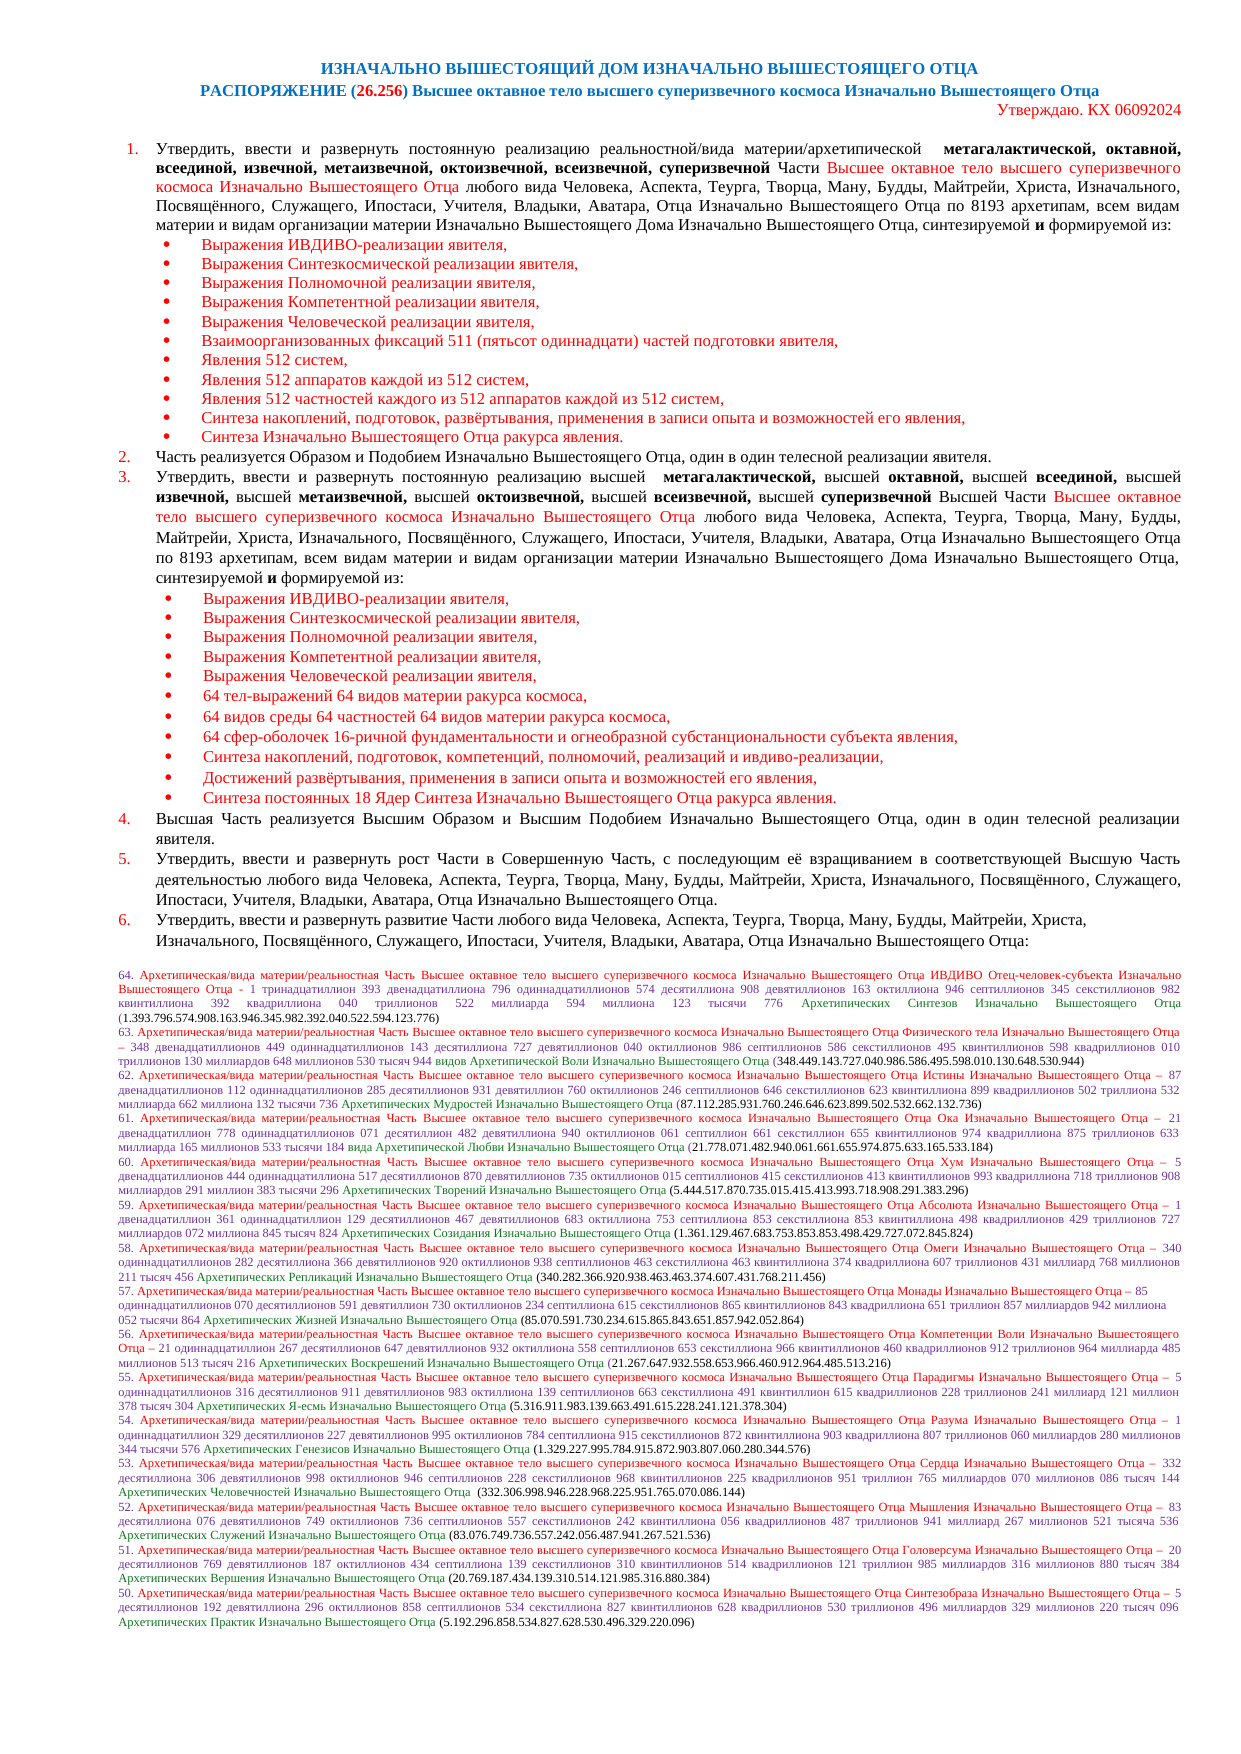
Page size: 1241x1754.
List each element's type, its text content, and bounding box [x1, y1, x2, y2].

list Явления 512 систем, [163, 350, 1181, 369]
list Выражения Полномочной реализации явителя, [165, 627, 1181, 646]
text 61. Архетипическая/вида материи/реальностная Часть Высшее октавное тело высшего суперизвечного космоса Изначально Вышестоящего Отца Ока Изначально Вышестоящего Отца – 21 двенадцатиллион 778 одиннадцатиллионов 071 десятиллион 482 девятиллиона 940 октиллионов 061 септиллион 661 секстиллион 655 квинтиллионов 974 квадриллиона 875 триллионов 633 миллиарда 165 миллионов 533 тысячи 184 вида Архетипической Любви Изначально Вышестоящего Отца (21.778.071.482.940.061.661.655.974.875.633.165.533.184) [118, 1111, 1181, 1154]
text 51. Архетипическая/вида материи/реальностная Часть Высшее октавное тело высшего суперизвечного космоса Изначально Вышестоящего Отца Головерсума Изначально Вышестоящего Отца – 20 десятиллионов 769 девятиллионов 187 октиллионов 434 септиллиона 139 секстиллионов 310 квинтиллионов 514 квадриллионов 121 триллион 985 миллиардов 316 миллионов 880 тысяч 384 Архетипических Вершения Изначально Вышестоящего Отца (20.769.187.434.139.310.514.121.985.316.880.384) [118, 1542, 1181, 1586]
text 55. Архетипическая/вида материи/реальностная Часть Высшее октавное тело высшего суперизвечного космоса Изначально Вышестоящего Отца Парадигмы Изначально Вышестоящего Отца – 5 одиннадцатиллионов 316 десятиллионов 911 девятиллионов 983 октиллиона 139 септиллионов 663 секстиллиона 491 квинтиллион 615 квадриллионов 228 триллионов 241 миллиард 121 миллион 378 тысяч 304 Архетипических Я-есмь Изначально Вышестоящего Отца (5.316.911.983.139.663.491.615.228.241.121.378.304) [118, 1370, 1181, 1413]
text 50. Архетипическая/вида материи/реальностная Часть Высшее октавное тело высшего суперизвечного космоса Изначально Вышестоящего Отца Синтезобраза Изначально Вышестоящего Отца – 5 десятиллионов 192 девятиллиона 296 октиллионов 858 септиллионов 534 секстиллиона 827 квинтиллионов 628 квадриллионов 530 триллионов 496 миллиардов 329 миллионов 220 тысяч 096 Архетипических Практик Изначально Вышестоящего Отца (5.192.296.858.534.827.628.530.496.329.220.096) [118, 1586, 1181, 1629]
list Выражения ИВДИВО-реализации явителя, [163, 234, 1181, 254]
text 56. Архетипическая/вида материи/реальностная Часть Высшее октавное тело высшего суперизвечного космоса Изначально Вышестоящего Отца Компетенции Воли Изначально Вышестоящего Отца – 21 одиннадцатиллион 267 десятиллионов 647 девятиллионов 932 октиллиона 558 септиллионов 653 секстиллиона 966 квинтиллионов 460 квадриллионов 912 триллионов 964 миллиарда 485 миллионов 513 тысяч 216 Архетипических Воскрешений Изначально Вышестоящего Отца (21.267.647.932.558.653.966.460.912.964.485.513.216) [118, 1327, 1181, 1370]
list Выражения Компетентной реализации явителя, [163, 292, 1181, 311]
list 64 видов среды 64 частностей 64 видов материи ракурса космоса, [165, 706, 1181, 726]
text 63. Архетипическая/вида материи/реальностная Часть Высшее октавное тело высшего суперизвечного космоса Изначально Вышестоящего Отца Физического тела Изначально Вышестоящего Отца – 348 двенадцатиллионов 449 одиннадцатиллионов 143 десятиллиона 727 девятиллионов 040 октиллионов 986 септиллионов 586 секстиллионов 495 квинтиллионов 598 квадриллионов 010 триллионов 130 миллиардов 648 миллионов 530 тысяч 944 видов Архетипической Воли Изначально Вышестоящего Отца (348.449.143.727.040.986.586.495.598.010.130.648.530.944) [118, 1025, 1181, 1068]
text 52. Архетипическая/вида материи/реальностная Часть Высшее октавное тело высшего суперизвечного космоса Изначально Вышестоящего Отца Мышления Изначально Вышестоящего Отца – 83 десятиллиона 076 девятиллионов 749 октиллионов 736 септиллионов 557 секстиллионов 242 квинтиллиона 056 квадриллионов 487 триллионов 941 миллиард 267 миллионов 521 тысяча 536 Архетипических Служений Изначально Вышестоящего Отца (83.076.749.736.557.242.056.487.941.267.521.536) [118, 1499, 1181, 1542]
text 62. Архетипическая/вида материи/реальностная Часть Высшее октавное тело высшего суперизвечного космоса Изначально Вышестоящего Отца Истины Изначально Вышестоящего Отца – 87 двенадцатиллионов 112 одиннадцатиллионов 285 десятиллионов 931 девятиллион 760 октиллионов 246 септиллионов 646 секстиллионов 623 квинтиллиона 899 квадриллионов 502 триллиона 532 миллиарда 662 миллиона 132 тысячи 736 Архетипических Мудростей Изначально Вышестоящего Отца (87.112.285.931.760.246.646.623.899.502.532.662.132.736) [118, 1068, 1181, 1111]
list Выражения Человеческой реализации явителя, [163, 311, 1181, 331]
list Синтеза накоплений, подготовок, компетенций, полномочий, реализаций и ивдиво-реализации, [165, 747, 1181, 767]
list Утвердить, ввести и развернуть рост Части в Совершенную Часть, с последующим её взращиванием в соответствующей Высшую Часть деятельностью любого вида Человека, Аспекта, Теурга, Творца, Ману, Будды, Майтрейи, Христа, Изначального, Посвящённого, Служащего, Ипостаси, Учителя, Владыки, Аватара, Отца Изначально Вышестоящего Отца. [118, 849, 1181, 909]
list Выражения ИВДИВО-реализации явителя, [165, 588, 1181, 608]
text 57. Архетипическая/вида материи/реальностная Часть Высшее октавное тело высшего суперизвечного космоса Изначально Вышестоящего Отца Монады Изначально Вышестоящего Отца – 85 одиннадцатиллионов 070 десятиллионов 591 девятиллион 730 октиллионов 234 септиллиона 615 секстиллионов 865 квинтиллионов 843 квадриллиона 651 триллион 857 миллиардов 942 миллиона 052 тысячи 864 Архетипических Жизней Изначально Вышестоящего Отца (85.070.591.730.234.615.865.843.651.857.942.052.864) [118, 1284, 1181, 1327]
text ИЗНАЧАЛЬНО ВЫШЕСТОЯЩИЙ ДОМ ИЗНАЧАЛЬНО ВЫШЕСТОЯЩЕГО ОТЦА [118, 59, 1181, 78]
list Синтеза накоплений, подготовок, развёртывания, применения в записи опыта и возможностей его явления, [163, 408, 1181, 427]
list Явления 512 частностей каждого из 512 аппаратов каждой из 512 систем, [163, 388, 1181, 408]
text 59. Архетипическая/вида материи/реальностная Часть Высшее октавное тело высшего суперизвечного космоса Изначально Вышестоящего Отца Абсолюта Изначально Вышестоящего Отца – 1 двенадцатиллион 361 одиннадцатиллион 129 десятиллионов 467 девятиллионов 683 октиллиона 753 септиллиона 853 секстиллиона 853 квинтиллиона 498 квадриллионов 429 триллионов 727 миллиардов 072 миллиона 845 тысяч 824 Архетипических Созидания Изначально Вышестоящего Отца (1.361.129.467.683.753.853.853.498.429.727.072.845.824) [118, 1197, 1181, 1241]
text 58. Архетипическая/вида материи/реальностная Часть Высшее октавное тело высшего суперизвечного космоса Изначально Вышестоящего Отца Омеги Изначально Вышестоящего Отца – 340 одиннадцатиллионов 282 десятиллиона 366 девятиллионов 920 октиллионов 938 септиллионов 463 секстиллиона 463 квинтиллиона 374 квадриллиона 607 триллионов 431 миллиард 768 миллионов 211 тысяч 456 Архетипических Репликаций Изначально Вышестоящего Отца (340.282.366.920.938.463.463.374.607.431.768.211.456) [118, 1241, 1181, 1284]
list Синтеза постоянных 18 Ядер Синтеза Изначально Вышестоящего Отца ракурса явления. [165, 788, 1181, 807]
list Высшая Часть реализуется Высшим Образом и Высшим Подобием Изначально Вышестоящего Отца, один в один телесной реализации явителя. [118, 808, 1181, 848]
list Выражения Человеческой реализации явителя, [165, 666, 1181, 685]
list Часть реализуется Образом и Подобием Изначально Вышестоящего Отца, один в один телесной реализации явителя. [118, 446, 1181, 466]
text 54. Архетипическая/вида материи/реальностная Часть Высшее октавное тело высшего суперизвечного космоса Изначально Вышестоящего Отца Разума Изначально Вышестоящего Отца – 1 одиннадцатиллион 329 десятиллионов 227 девятиллионов 995 октиллионов 784 септиллиона 915 секстиллионов 872 квинтиллиона 903 квадриллиона 807 триллионов 060 миллиардов 280 миллионов 344 тысячи 576 Архетипических Генезисов Изначально Вышестоящего Отца (1.329.227.995.784.915.872.903.807.060.280.344.576) [118, 1413, 1181, 1456]
list Утвердить, ввести и развернуть развитие Части любого вида Человека, Аспекта, Теурга, Творца, Ману, Будды, Майтрейи, Христа, Изначального, Посвящённого, Служащего, Ипостаси, Учителя, Владыки, Аватара, Отца Изначально Вышестоящего Отца: [118, 910, 1181, 949]
list Утвердить, ввести и развернуть постоянную реализацию реальностной/вида материи/архетипической метагалактической, октавной, всеединой, извечной, метаизвечной, октоизвечной, всеизвечной, суперизвечной Части Высшее октавное тело высшего суперизвечного космоса Изначально Вышестоящего Отца любого вида Человека, Аспекта, Теурга, Творца, Ману, Будды, Майтрейи, Христа, Изначального, Посвящённого, Служащего, Ипостаси, Учителя, Владыки, Аватара, Отца Изначально Вышестоящего Отца по 8193 архетипам, всем видам материи и видам организации материи Изначально Вышестоящего Дома Изначально Вышестоящего Отца, синтезируемой и формируемой из: [126, 138, 1181, 234]
list Выражения Синтезкосмической реализации явителя, [165, 608, 1181, 627]
text 64. Архетипическая/вида материи/реальностная Часть Высшее октавное тело высшего суперизвечного космоса Изначально Вышестоящего Отца ИВДИВО Отец-человек-субъекта Изначально Вышестоящего Отца - 1 тринадцатиллион 393 двенадцатиллиона 796 одиннадцатиллионов 574 десятиллиона 908 девятиллионов 163 октиллиона 946 септиллионов 345 секстиллионов 982 квинтиллиона 392 квадриллиона 040 триллионов 522 миллиарда 594 миллиона 123 тысячи 776 Архетипических Синтезов Изначально Вышестоящего Отца (1.393.796.574.908.163.946.345.982.392.040.522.594.123.776) [118, 967, 1181, 1025]
list Синтеза Изначально Вышестоящего Отца ракурса явления. [163, 427, 1181, 446]
list Выражения Полномочной реализации явителя, [163, 273, 1181, 292]
list 64 сфер-оболочек 16-ричной фундаментальности и огнеобразной субстанциональности субъекта явления, [165, 727, 1181, 746]
list Выражения Компетентной реализации явителя, [165, 646, 1181, 666]
text Утверждаю. КХ 06092024 [118, 100, 1181, 119]
list 64 тел-выражений 64 видов материи ракурса космоса, [165, 686, 1181, 705]
text 53. Архетипическая/вида материи/реальностная Часть Высшее октавное тело высшего суперизвечного космоса Изначально Вышестоящего Отца Сердца Изначально Вышестоящего Отца – 332 десятиллиона 306 девятиллионов 998 октиллионов 946 септиллионов 228 секстиллионов 968 квинтиллионов 225 квадриллионов 951 триллион 765 миллиардов 070 миллионов 086 тысяч 144 Архетипических Человечностей Изначально Вышестоящего Отца (332.306.998.946.228.968.225.951.765.070.086.144) [118, 1456, 1181, 1499]
list Явления 512 аппаратов каждой из 512 систем, [163, 369, 1181, 388]
subtitle РАСПОРЯЖЕНИЕ (26.256) Высшее октавное тело высшего суперизвечного космоса Изначально Вышестоящего Отца [118, 81, 1181, 100]
list Взаимоорганизованных фиксаций 511 (пятьсот одиннадцати) частей подготовки явителя, [163, 331, 1181, 350]
list Утвердить, ввести и развернуть постоянную реализацию высшей метагалактической, высшей октавной, высшей всеединой, высшей извечной, высшей метаизвечной, высшей октоизвечной, высшей всеизвечной, высшей суперизвечной Высшей Части Высшее октавное тело высшего суперизвечного космоса Изначально Вышестоящего Отца любого вида Человека, Аспекта, Теурга, Творца, Ману, Будды, Майтрейи, Христа, Изначального, Посвящённого, Служащего, Ипостаси, Учителя, Владыки, Аватара, Отца Изначально Вышестоящего Отца по 8193 архетипам, всем видам материи и видам организации материи Изначально Вышестоящего Дома Изначально Вышестоящего Отца, синтезируемой и формируемой из: [118, 467, 1181, 587]
text 60. Архетипическая/вида материи/реальностная Часть Высшее октавное тело высшего суперизвечного космоса Изначально Вышестоящего Отца Хум Изначально Вышестоящего Отца – 5 двенадцатиллионов 444 одиннадцатиллиона 517 десятиллионов 870 девятиллионов 735 октиллионов 015 септиллионов 415 секстиллионов 413 квинтиллионов 993 квадриллиона 718 триллионов 908 миллиардов 291 миллион 383 тысячи 296 Архетипических Творений Изначально Вышестоящего Отца (5.444.517.870.735.015.415.413.993.718.908.291.383.296) [118, 1154, 1181, 1197]
list Выражения Синтезкосмической реализации явителя, [163, 254, 1181, 273]
list Достижений развёртывания, применения в записи опыта и возможностей его явления, [165, 768, 1181, 787]
